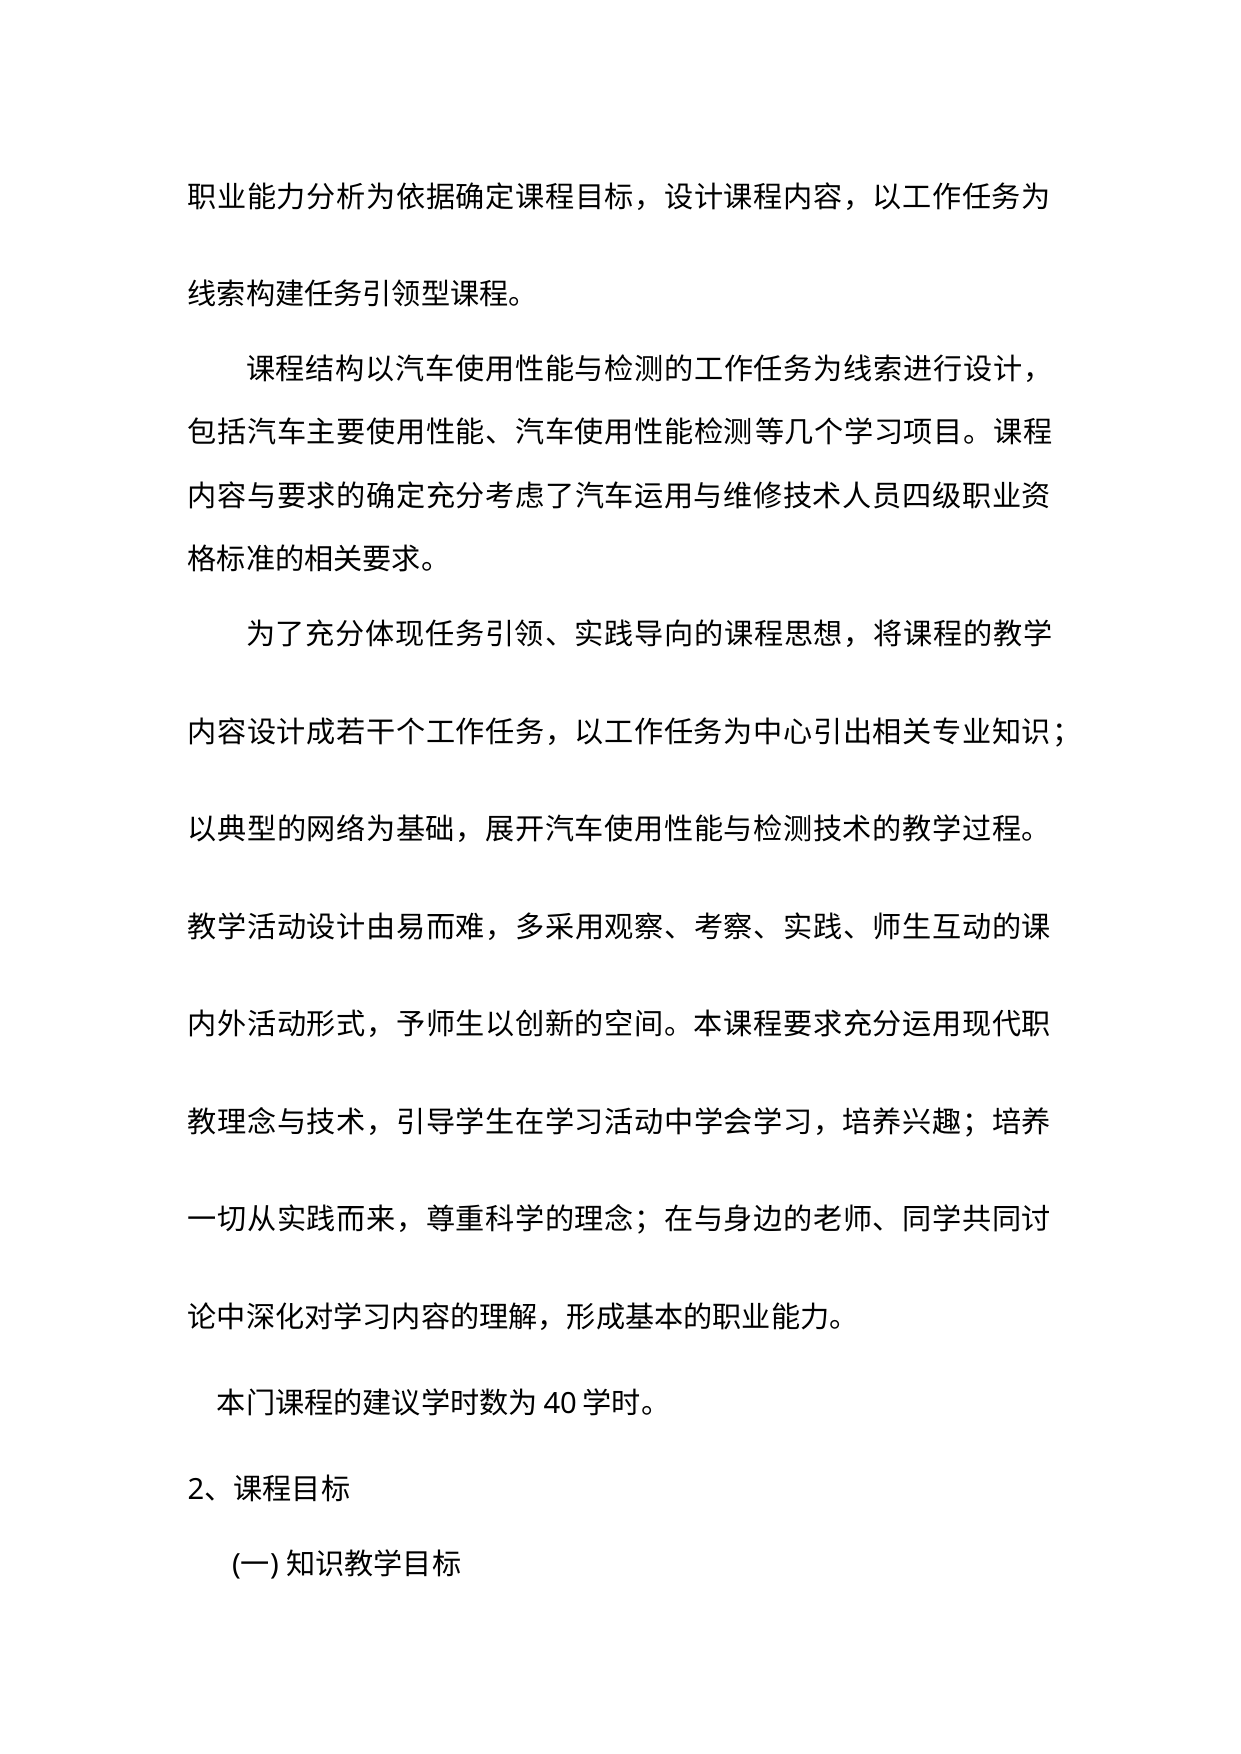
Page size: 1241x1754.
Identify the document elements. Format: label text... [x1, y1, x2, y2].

text 课程结构以汽车使用性能与检测的工作任务为线索进行设计，包括汽车主要使用性能、汽车使用性能检测等几个学习项目。课程内容与要求的确定充分考虑了汽车运用与维修技术人员四级职业资格标准的相关要求。 [187, 346, 1053, 578]
text 本门课程的建议学时数为40学时。 [187, 1368, 1053, 1433]
text (一) 知识教学目标 [187, 1540, 1053, 1583]
text 为了充分体现任务引领、实践导向的课程思想，将课程的教学内容设计成若干个工作任务，以工作任务为中心引出相关专业知识；以典型的网络为基础，展开汽车使用性能与检测技术的教学过程。教学活动设计由易而难，多采用观察、考察、实践、师生互动的课内外活动形式，予师生以创新的空间。本课程要求充分运用现代职教理念与技术，引导学生在学习活动中学会学习，培养兴趣；培养一切从实践而来，尊重科学的理念；在与身边的老师、同学共同讨论中深化对学习内容的理解，形成基本的职业能力。 [187, 599, 1053, 1347]
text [187, 162, 1053, 324]
text 2、课程目标 [187, 1454, 1053, 1519]
